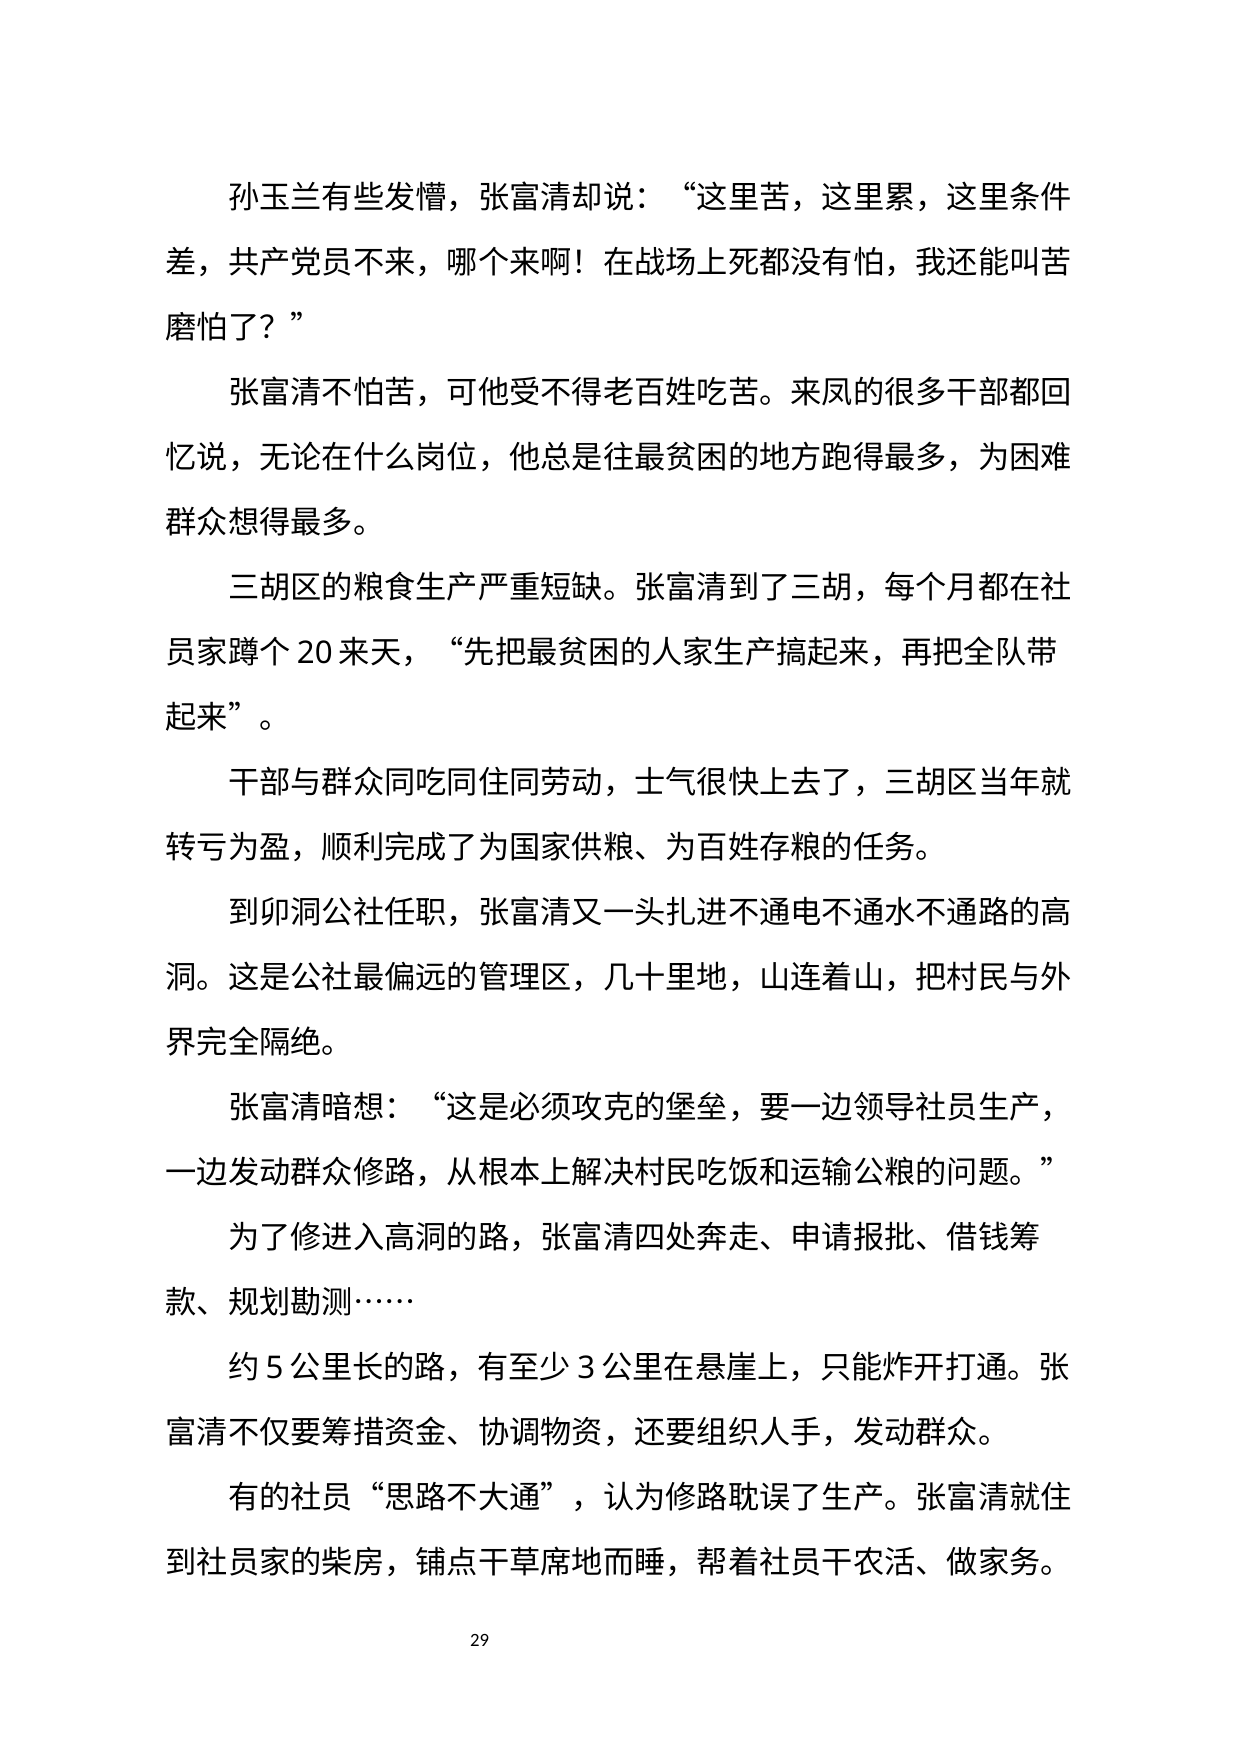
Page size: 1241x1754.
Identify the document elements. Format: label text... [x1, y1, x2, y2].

text 张富清暗想：“这是必须攻克的堡垒，要一边领导社员生产，一边发动群众修路，从根本上解决村民吃饭和运输公粮的问题。” [165, 1072, 1075, 1202]
text 张富清不怕苦，可他受不得老百姓吃苦。来凤的很多干部都回忆说，无论在什么岗位，他总是往最贫困的地方跑得最多，为困难群众想得最多。 [165, 357, 1075, 552]
text 为了修进入高洞的路，张富清四处奔走、申请报批、借钱筹款、规划勘测…… [165, 1202, 1075, 1332]
text 三胡区的粮食生产严重短缺。张富清到了三胡，每个月都在社员家蹲个20来天，“先把最贫困的人家生产搞起来，再把全队带起来”。 [165, 552, 1075, 747]
text 到卯洞公社任职，张富清又一头扎进不通电不通水不通路的高洞。这是公社最偏远的管理区，几十里地，山连着山，把村民与外界完全隔绝。 [165, 877, 1075, 1072]
text 孙玉兰有些发懵，张富清却说：“这里苦，这里累，这里条件差，共产党员不来，哪个来啊！在战场上死都没有怕，我还能叫苦磨怕了？” [165, 162, 1075, 357]
text 约5公里长的路，有至少3公里在悬崖上，只能炸开打通。张富清不仅要筹措资金、协调物资，还要组织人手，发动群众。 [165, 1332, 1075, 1462]
text 有的社员“思路不大通”，认为修路耽误了生产。张富清就住到社员家的柴房，铺点干草席地而睡，帮着社员干农活、做家务。 [165, 1462, 1075, 1592]
text 干部与群众同吃同住同劳动，士气很快上去了，三胡区当年就转亏为盈，顺利完成了为国家供粮、为百姓存粮的任务。 [165, 747, 1075, 877]
